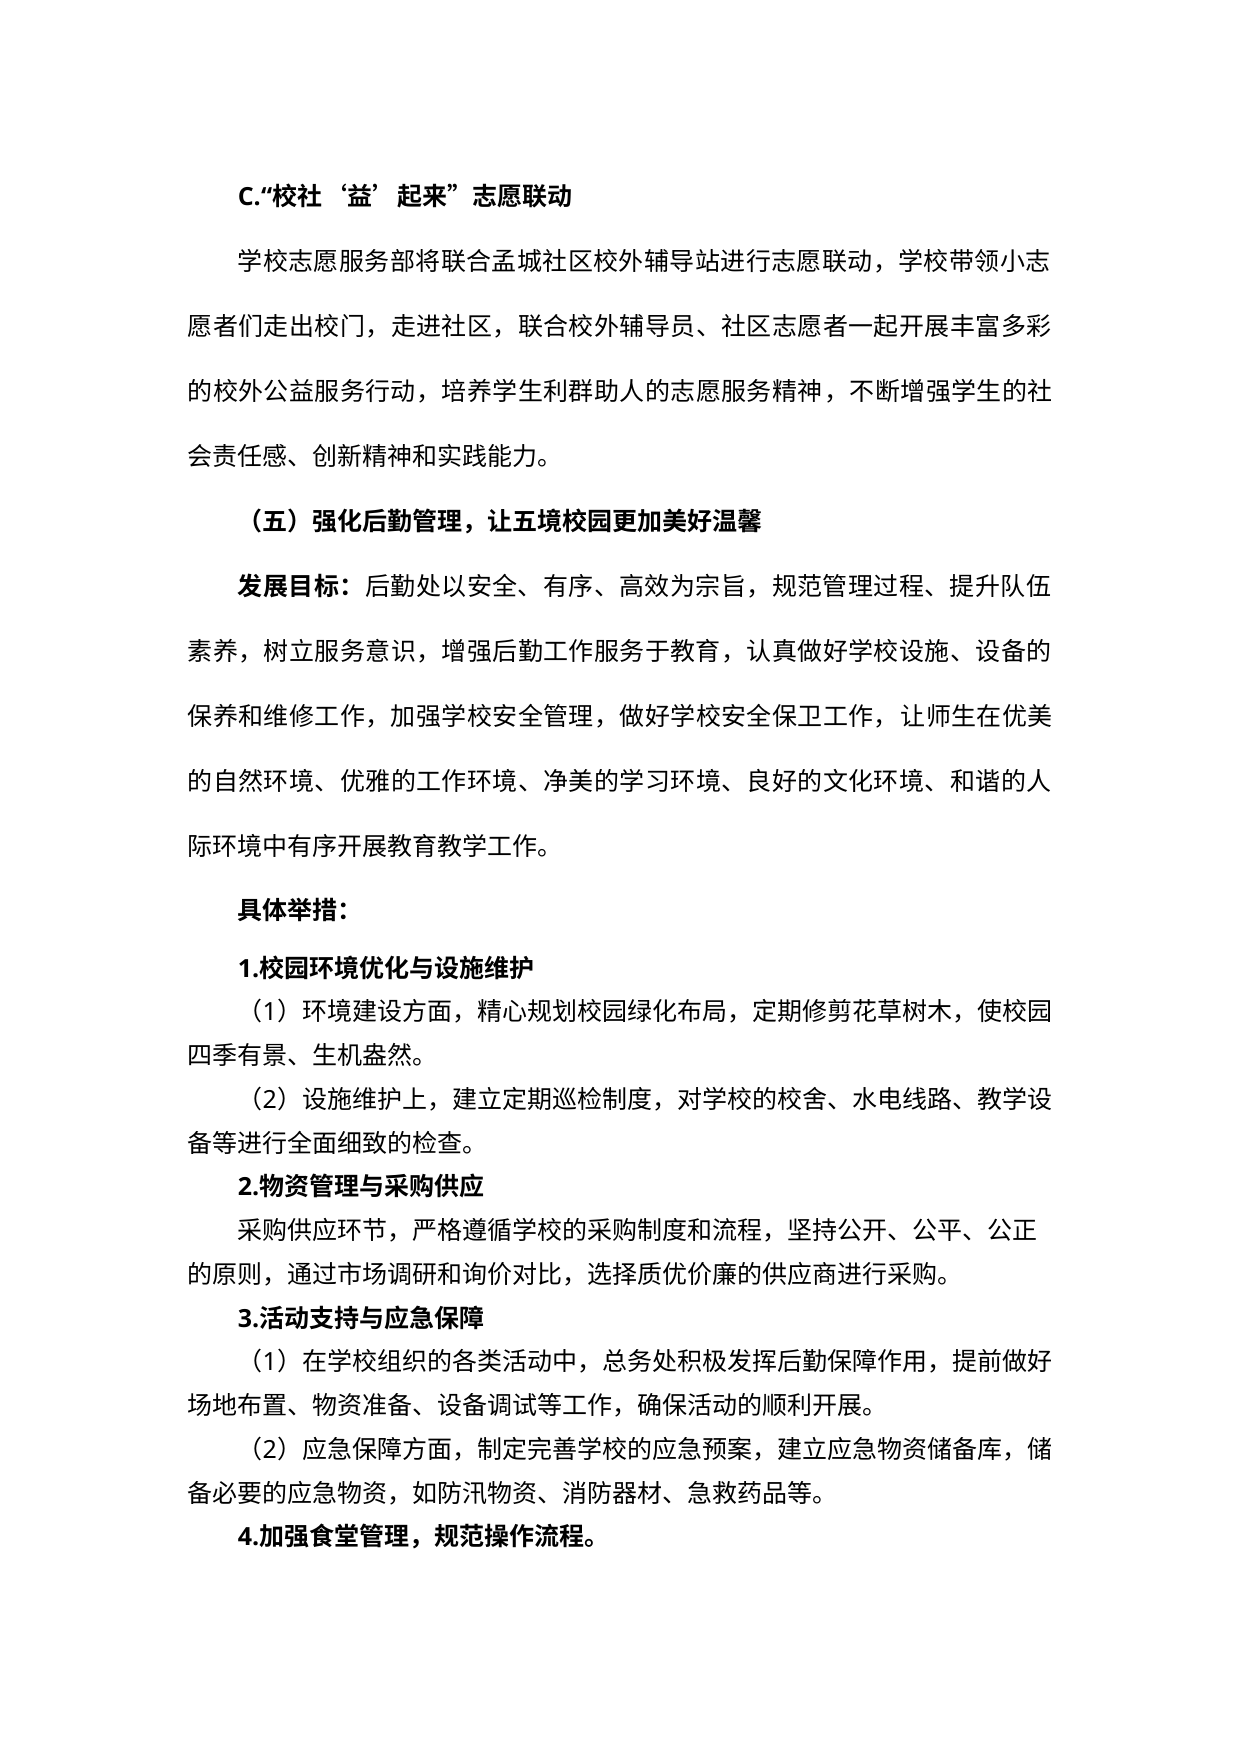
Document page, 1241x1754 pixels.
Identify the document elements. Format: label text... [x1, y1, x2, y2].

text C.“校社‘益’起来”志愿联动 [187, 162, 1053, 227]
text 具体举措： [187, 877, 1053, 942]
text 2.物资管理与采购供应 [187, 1161, 1053, 1204]
text （2）设施维护上，建立定期巡检制度，对学校的校舍、水电线路、教学设备等进行全面细致的检查。 [187, 1073, 1053, 1161]
text （1）环境建设方面，精心规划校园绿化布局，定期修剪花草树木，使校园四季有景、生机盎然。 [187, 986, 1053, 1073]
text 学校志愿服务部将联合孟城社区校外辅导站进行志愿联动，学校带领小志愿者们走出校门，走进社区，联合校外辅导员、社区志愿者一起开展丰富多彩的校外公益服务行动，培养学生利群助人的志愿服务精神，不断增强学生的社会责任感、创新精神和实践能力。 [187, 227, 1053, 487]
text （1）在学校组织的各类活动中，总务处积极发挥后勤保障作用，提前做好场地布置、物资准备、设备调试等工作，确保活动的顺利开展。 [187, 1336, 1053, 1423]
text （五）强化后勤管理，让五境校园更加美好温馨 [187, 487, 1053, 552]
text （2）应急保障方面，制定完善学校的应急预案，建立应急物资储备库，储备必要的应急物资，如防汛物资、消防器材、急救药品等。 [187, 1423, 1053, 1511]
text 发展目标：后勤处以安全、有序、高效为宗旨，规范管理过程、提升队伍素养，树立服务意识，增强后勤工作服务于教育，认真做好学校设施、设备的保养和维修工作，加强学校安全管理，做好学校安全保卫工作，让师生在优美的自然环境、优雅的工作环境、净美的学习环境、良好的文化环境、和谐的人际环境中有序开展教育教学工作。 [187, 552, 1053, 877]
text 3.活动支持与应急保障 [187, 1292, 1053, 1336]
text 采购供应环节，严格遵循学校的采购制度和流程，坚持公开、公平、公正的原则，通过市场调研和询价对比，选择质优价廉的供应商进行采购。 [187, 1204, 1053, 1292]
text 4.加强食堂管理，规范操作流程。 [187, 1511, 1053, 1554]
text 1.校园环境优化与设施维护 [187, 942, 1053, 986]
